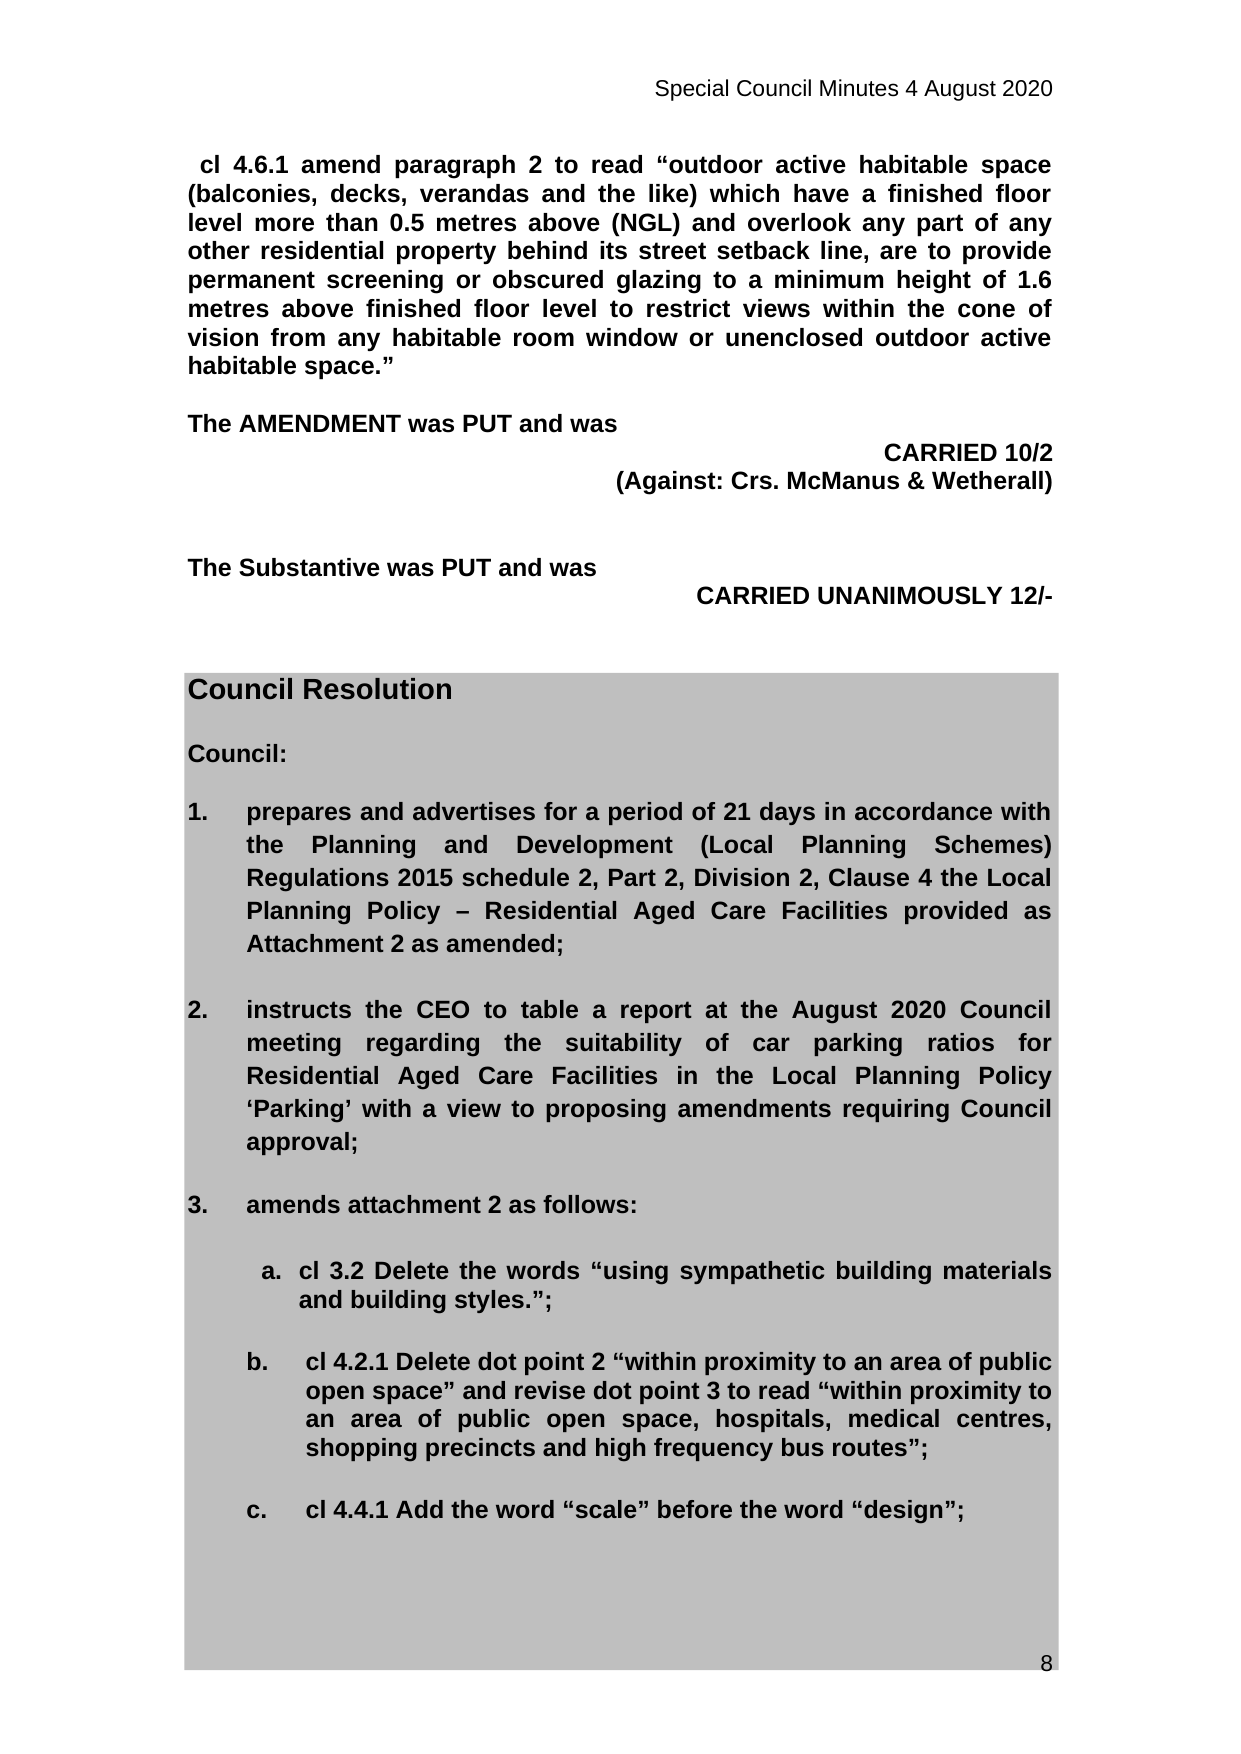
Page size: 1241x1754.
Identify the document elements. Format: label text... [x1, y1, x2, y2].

list prepares and advertises for a period of 21 days in accordance with the Planning and Development (Local Planning Schemes) Regulations 2015 schedule 2, Part 2, Division 2, Clause 4 the Local Planning Policy – Residential Aged Care Facilities provided as Attachment 2 as amended; [187, 797, 1053, 958]
list cl 4.2.1 Delete dot point 2 “within proximity to an area of public open space” and revise dot point 3 to read “within proximity to an area of public open space, hospitals, medical centres, shopping precincts and high frequency bus routes”; [246, 1347, 1053, 1462]
list cl 4.4.1 Add the word “scale” before the word “design”; [246, 1495, 1053, 1524]
list instructs the CEO to table a report at the August 2020 Council meeting regarding the suitability of car parking ratios for Residential Aged Care Facilities in the Local Planning Policy ‘Parking’ with a view to proposing amendments requiring Council approval; [187, 995, 1053, 1156]
text Council: [187, 739, 1053, 797]
list cl 3.2 Delete the words “using sympathetic building materials and building styles.”; [261, 1256, 1053, 1314]
text cl 4.6.1 amend paragraph 2 to read “outdoor active habitable space (balconies, decks, verandas and the like) which have a finished floor level more than 0.5 metres above (NGL) and overlook any part of any other residential property behind its street setback line, are to provide permanent screening or obscured glazing to a minimum height of 1.6 metres above finished floor level to restrict views within the cone of vision from any habitable room window or unenclosed outdoor active habitable space.” [187, 150, 1053, 380]
text CARRIED 10/2 [187, 437, 1053, 466]
text The AMENDMENT was PUT and was [187, 409, 1053, 437]
text The Substantive was PUT and was [187, 552, 1053, 581]
text (Against: Crs. McManus & Wetherall) [187, 466, 1053, 495]
text CARRIED UNANIMOUSLY 12/- [187, 581, 1053, 610]
list amends attachment 2 as follows: [187, 1190, 1053, 1219]
text Council Resolution [187, 672, 1053, 706]
